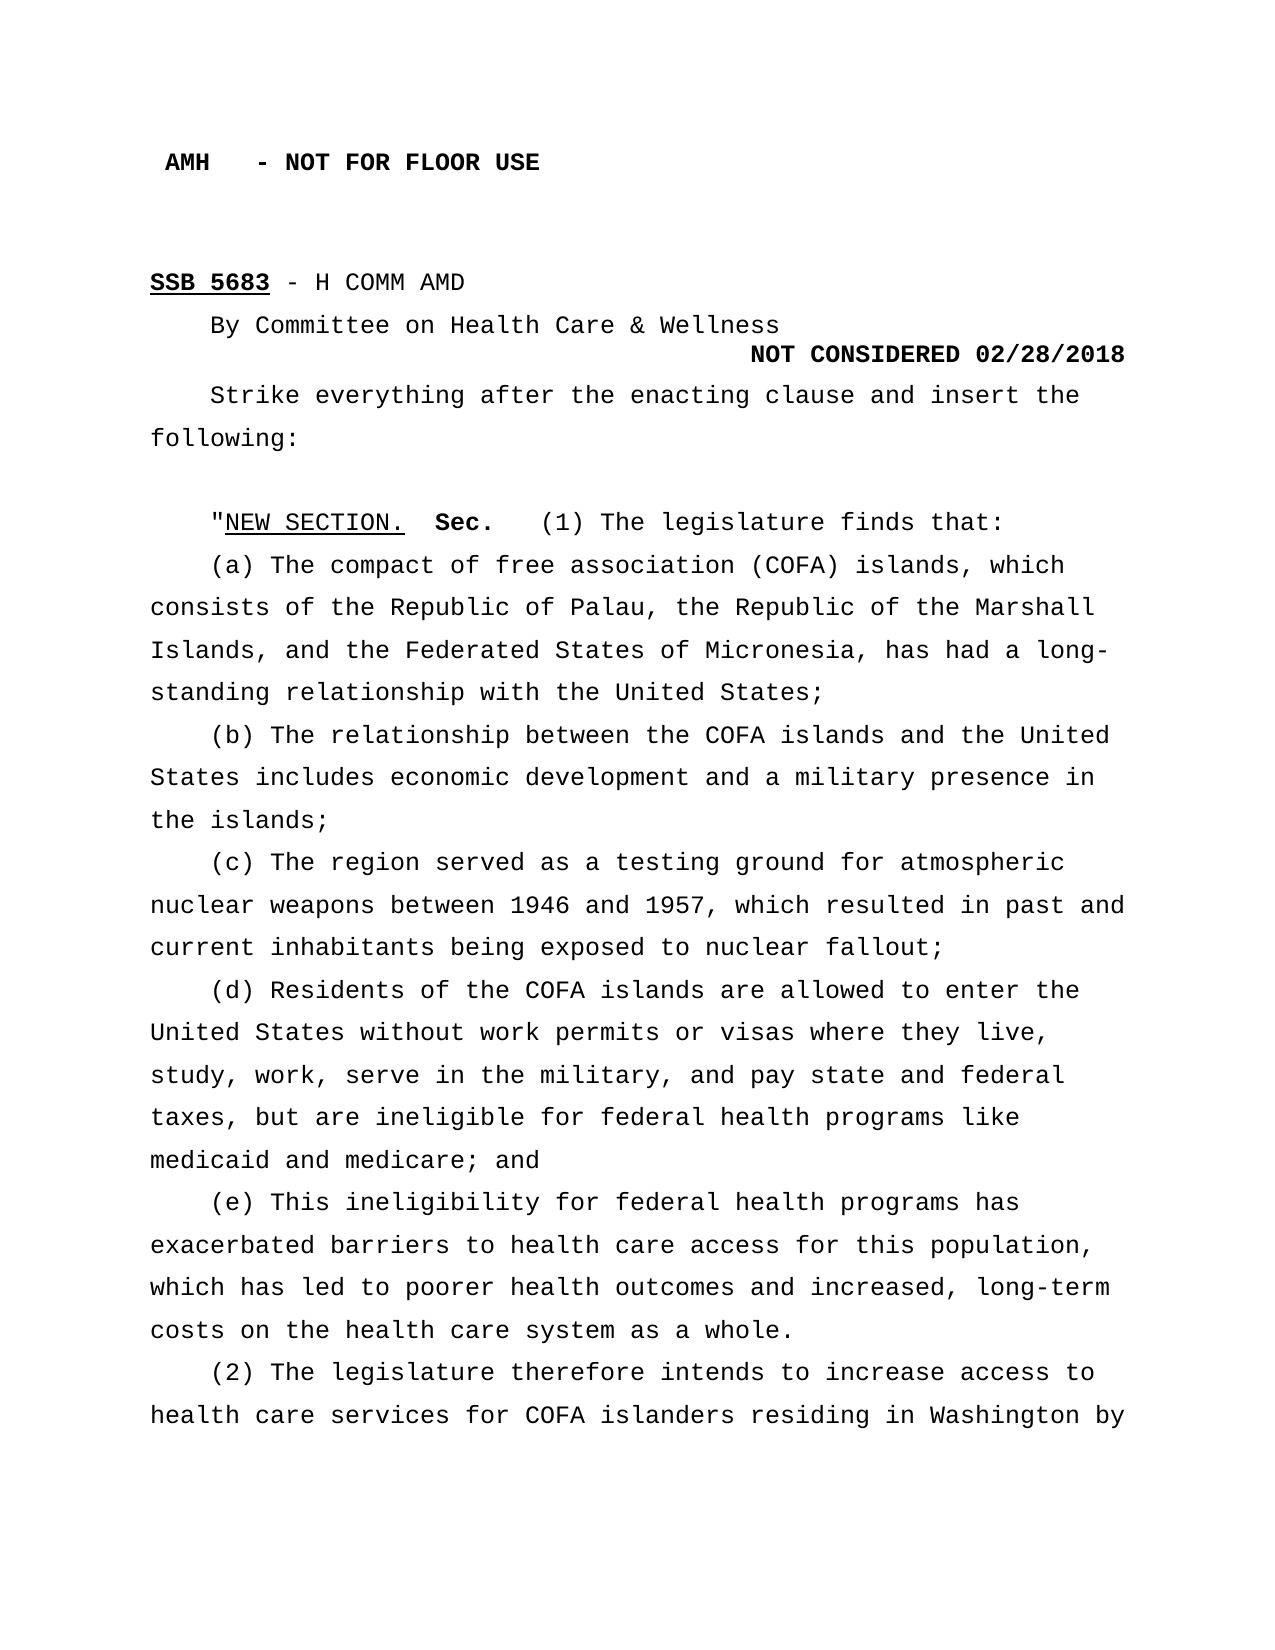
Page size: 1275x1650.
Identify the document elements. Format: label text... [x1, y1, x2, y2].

text SSB 5683 - H COMM AMD [150, 257, 1125, 299]
text (d) Residents of the COFA islands are allowed to enter the United States without work permits or visas where they live, study, work, serve in the military, and pay state and federal taxes, but are ineligible for federal health programs like medicaid and medicare; and [150, 964, 1125, 1177]
text By Committee on Health Care & Wellness [150, 299, 1125, 342]
text "NEW SECTION. Sec. (1) The legislature finds that: [150, 497, 1125, 539]
text Strike everything after the enacting clause and insert the following: [150, 370, 1125, 455]
text NOT CONSIDERED 02/28/2018 [150, 342, 1125, 370]
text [150, 1347, 1125, 1432]
text (a) The compact of free association (COFA) islands, which consists of the Republic of Palau, the Republic of the Marshall Islands, and the Federated States of Micronesia, has had a long-standing relationship with the United States; [150, 539, 1125, 709]
text (c) The region served as a testing ground for atmospheric nuclear weapons between 1946 and 1957, which resulted in past and current inhabitants being exposed to nuclear fallout; [150, 837, 1125, 964]
text (b) The relationship between the COFA islands and the United States includes economic development and a military presence in the islands; [150, 709, 1125, 837]
text AMH - NOT FOR FLOOR USE [150, 150, 1125, 178]
text (e) This ineligibility for federal health programs has exacerbated barriers to health care access for this population, which has led to poorer health outcomes and increased, long-term costs on the health care system as a whole. [150, 1177, 1125, 1347]
